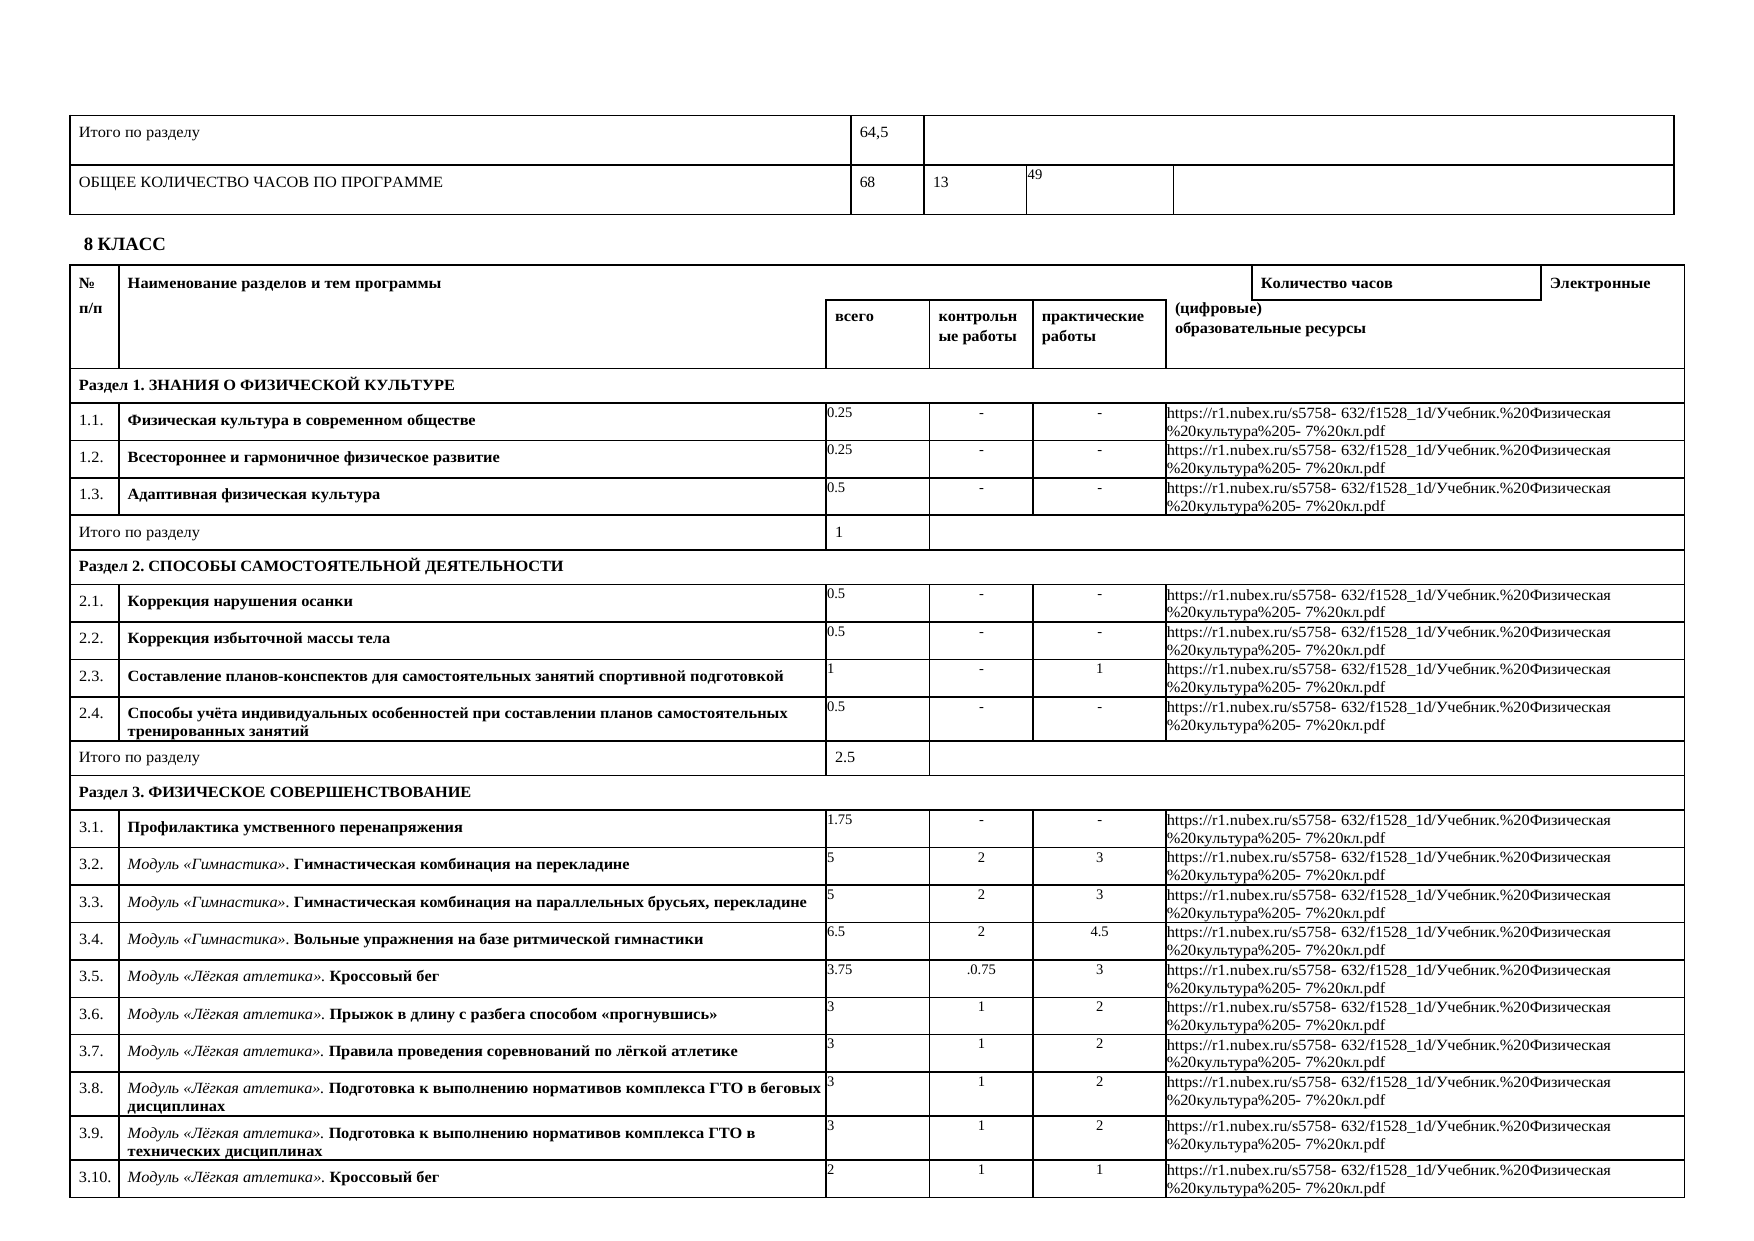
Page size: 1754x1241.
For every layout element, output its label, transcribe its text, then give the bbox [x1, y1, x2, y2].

table_cell https://r1.nubex.ru/s5758- 632/f1528_1d/Учебник.%20Физическая%20культура%205- 7%20кл.pdf [1167, 1035, 1684, 1071]
table_cell Итого по разделу [71, 116, 850, 164]
table_cell - [1034, 404, 1165, 439]
table_cell 68 [852, 166, 923, 214]
table_cell 49 [1027, 166, 1173, 214]
table_cell Модуль «Лёгкая атлетика». Подготовка к выполнению нормативов комплекса ГТО в технических дисциплинах [120, 1117, 825, 1159]
table_cell 1 [1034, 660, 1165, 696]
table_cell - [1034, 698, 1165, 740]
table_header Количество часов [1253, 266, 1540, 299]
table_cell 2.1. [71, 585, 118, 621]
table_cell 2 [930, 886, 1032, 922]
table_cell 1.1. [71, 404, 118, 439]
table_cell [120, 1161, 825, 1197]
table_cell 3.8. [71, 1073, 118, 1115]
table_cell https://r1.nubex.ru/s5758- 632/f1528_1d/Учебник.%20Физическая%20культура%205- 7%20кл.pdf [1167, 660, 1684, 696]
table_cell 2.3. [71, 660, 118, 696]
table_cell https://r1.nubex.ru/s5758- 632/f1528_1d/Учебник.%20Физическая%20культура%205- 7%20кл.pdf [1167, 623, 1684, 658]
table_cell Модуль «Лёгкая атлетика». Кроссовый бег [120, 961, 825, 996]
table_cell - [1034, 441, 1165, 477]
table_cell п/п [71, 299, 118, 367]
table_cell Коррекция избыточной массы тела [120, 623, 825, 658]
table_cell 2.5 [827, 742, 929, 775]
table_cell - [1034, 479, 1165, 514]
table_cell 1 [930, 998, 1032, 1034]
table_cell - [930, 479, 1032, 514]
table_cell [925, 116, 1673, 164]
list 8 КЛАСС [83, 233, 1698, 255]
table_cell 3 [1034, 848, 1165, 884]
table_cell Модуль «Лёгкая атлетика». Правила проведения соревнований по лёгкой атлетике [120, 1035, 825, 1071]
table_cell - [930, 585, 1032, 621]
table_cell ОБЩЕЕ КОЛИЧЕСТВО ЧАСОВ ПО ПРОГРАММЕ [71, 166, 850, 214]
table_cell [930, 742, 1684, 775]
table_cell https://r1.nubex.ru/s5758- 632/f1528_1d/Учебник.%20Физическая%20культура%205- 7%20кл.pdf [1167, 585, 1684, 621]
table_cell Модуль «Гимнастика». Гимнастическая комбинация на параллельных брусьях, перекладине [120, 886, 825, 922]
table_cell - [930, 404, 1032, 439]
table_cell 1 [930, 1161, 1032, 1197]
table_cell 0.5 [827, 623, 929, 658]
table_cell [930, 516, 1684, 549]
table_cell 3.75 [827, 961, 929, 996]
table_cell 2 [1034, 1073, 1165, 1115]
table_cell - [1034, 811, 1165, 847]
table_cell 2 [930, 848, 1032, 884]
table_cell https://r1.nubex.ru/s5758- 632/f1528_1d/Учебник.%20Физическая%20культура%205- 7%20кл.pdf [1167, 698, 1684, 740]
table_header Электронные [1542, 266, 1684, 299]
table_cell 3 [827, 1117, 929, 1159]
table_cell всего [827, 301, 929, 367]
table_cell 1 [930, 1035, 1032, 1071]
table_cell https://r1.nubex.ru/s5758- 632/f1528_1d/Учебник.%20Физическая%20культура%205- 7%20кл.pdf [1167, 1073, 1684, 1115]
table_cell 6.5 [827, 923, 929, 959]
table_cell 3.6. [71, 998, 118, 1034]
table_cell 1 [930, 1117, 1032, 1159]
table_cell 2.2. [71, 623, 118, 658]
table_cell https://r1.nubex.ru/s5758- 632/f1528_1d/Учебник.%20Физическая%20культура%205- 7%20кл.pdf [1167, 811, 1684, 847]
table_header Наименование разделов и тем программы [120, 266, 1251, 299]
table_cell 64,5 [852, 116, 923, 164]
table_cell .0.75 [930, 961, 1032, 996]
table_cell контрольные работы [930, 301, 1032, 367]
table_cell 3.7. [71, 1035, 118, 1071]
table_cell Способы учёта индивидуальных особенностей при составлении планов самостоятельных тренированных занятий [120, 698, 825, 740]
table_cell Адаптивная физическая культура [120, 479, 825, 514]
table_header № [71, 266, 118, 299]
table_cell 3.2. [71, 848, 118, 884]
table_cell - [930, 441, 1032, 477]
table_cell 1 [827, 516, 929, 549]
table_cell 1 [1034, 1161, 1165, 1197]
table_cell 3.3. [71, 886, 118, 922]
table_cell https://r1.nubex.ru/s5758- 632/f1528_1d/Учебник.%20Физическая%20культура%205- 7%20кл.pdf [1167, 923, 1684, 959]
table_cell Раздел 2. СПОСОБЫ САМОСТОЯТЕЛЬНОЙ ДЕЯТЕЛЬНОСТИ [71, 551, 1684, 584]
table_cell Раздел 3. ФИЗИЧЕСКОЕ СОВЕРШЕНСТВОВАНИЕ [71, 776, 1684, 809]
table_cell 13 [925, 166, 1026, 214]
table_cell 5 [827, 848, 929, 884]
table_cell 2 [827, 1161, 929, 1197]
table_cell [1167, 1117, 1684, 1159]
table_cell [120, 299, 825, 367]
table_cell 3 [827, 998, 929, 1034]
table_cell - [930, 623, 1032, 658]
table_cell 4.5 [1034, 923, 1165, 959]
table_cell https://r1.nubex.ru/s5758- 632/f1528_1d/Учебник.%20Физическая%20культура%205- 7%20кл.pdf [1167, 848, 1684, 884]
table_cell https://r1.nubex.ru/s5758- 632/f1528_1d/Учебник.%20Физическая%20культура%205- 7%20кл.pdf [1167, 404, 1684, 439]
table_cell 2 [1034, 1117, 1165, 1159]
table_cell https://r1.nubex.ru/s5758- 632/f1528_1d/Учебник.%20Физическая%20культура%205- 7%20кл.pdf [1167, 441, 1684, 477]
table_cell 1 [827, 660, 929, 696]
table_cell Составление планов-конспектов для самостоятельных занятий спортивной подготовкой [120, 660, 825, 696]
table_cell [1174, 166, 1673, 214]
table_cell - [1034, 585, 1165, 621]
table_cell 0.5 [827, 698, 929, 740]
table_cell 5 [827, 886, 929, 922]
table_cell Всестороннее и гармоничное физическое развитие [120, 441, 825, 477]
table_cell 2 [1034, 1035, 1165, 1071]
table_cell Раздел 1. ЗНАНИЯ О ФИЗИЧЕСКОЙ КУЛЬТУРЕ [71, 369, 1684, 402]
table_cell Профилактика умственного перенапряжения [120, 811, 825, 847]
table_cell 3.10. [71, 1161, 118, 1197]
table_cell https://r1.nubex.ru/s5758- 632/f1528_1d/Учебник.%20Физическая%20культура%205- 7%20кл.pdf [1167, 961, 1684, 996]
table_cell Итого по разделу [71, 742, 825, 775]
table_cell 3.5. [71, 961, 118, 996]
table_cell 1.2. [71, 441, 118, 477]
table_cell 0.25 [827, 441, 929, 477]
table_cell Модуль «Лёгкая атлетика». Прыжок в длину с разбега способом «прогнувшись» [120, 998, 825, 1034]
table_cell Коррекция нарушения осанки [120, 585, 825, 621]
table_cell практические работы [1034, 301, 1165, 367]
table_cell 2.4. [71, 698, 118, 740]
table_cell https://r1.nubex.ru/s5758- 632/f1528_1d/Учебник.%20Физическая%20культура%205- 7%20кл.pdf [1167, 886, 1684, 922]
table_cell 3.9. [71, 1117, 118, 1159]
table_cell - [1034, 623, 1165, 658]
table_cell Модуль «Гимнастика». Вольные упражнения на базе ритмической гимнастики [120, 923, 825, 959]
table_cell https://r1.nubex.ru/s5758- 632/f1528_1d/Учебник.%20Физическая%20культура%205- 7%20кл.pdf [1167, 998, 1684, 1034]
table_cell 2 [1034, 998, 1165, 1034]
table_cell - [930, 698, 1032, 740]
table_cell - [930, 811, 1032, 847]
table_cell 1.3. [71, 479, 118, 514]
table_cell Физическая культура в современном обществе [120, 404, 825, 439]
table_cell Модуль «Гимнастика». Гимнастическая комбинация на перекладине [120, 848, 825, 884]
table_cell (цифровые) образовательные ресурсы [1167, 299, 1684, 367]
table_cell 3 [827, 1035, 929, 1071]
table_cell 0.5 [827, 585, 929, 621]
table_cell - [930, 660, 1032, 696]
table_cell 3.1. [71, 811, 118, 847]
table_cell 3 [1034, 886, 1165, 922]
table_cell 3 [1034, 961, 1165, 996]
table_cell 1 [930, 1073, 1032, 1115]
table_cell 3.4. [71, 923, 118, 959]
table_cell Модуль «Лёгкая атлетика». Подготовка к выполнению нормативов комплекса ГТО в беговых дисциплинах [120, 1073, 825, 1115]
table_cell 0.5 [827, 479, 929, 514]
table_cell 0.25 [827, 404, 929, 439]
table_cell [1167, 1161, 1684, 1197]
table_cell 1.75 [827, 811, 929, 847]
table_cell 3 [827, 1073, 929, 1115]
table_cell 2 [930, 923, 1032, 959]
table_cell Итого по разделу [71, 516, 825, 549]
table_cell https://r1.nubex.ru/s5758- 632/f1528_1d/Учебник.%20Физическая%20культура%205- 7%20кл.pdf [1167, 479, 1684, 514]
